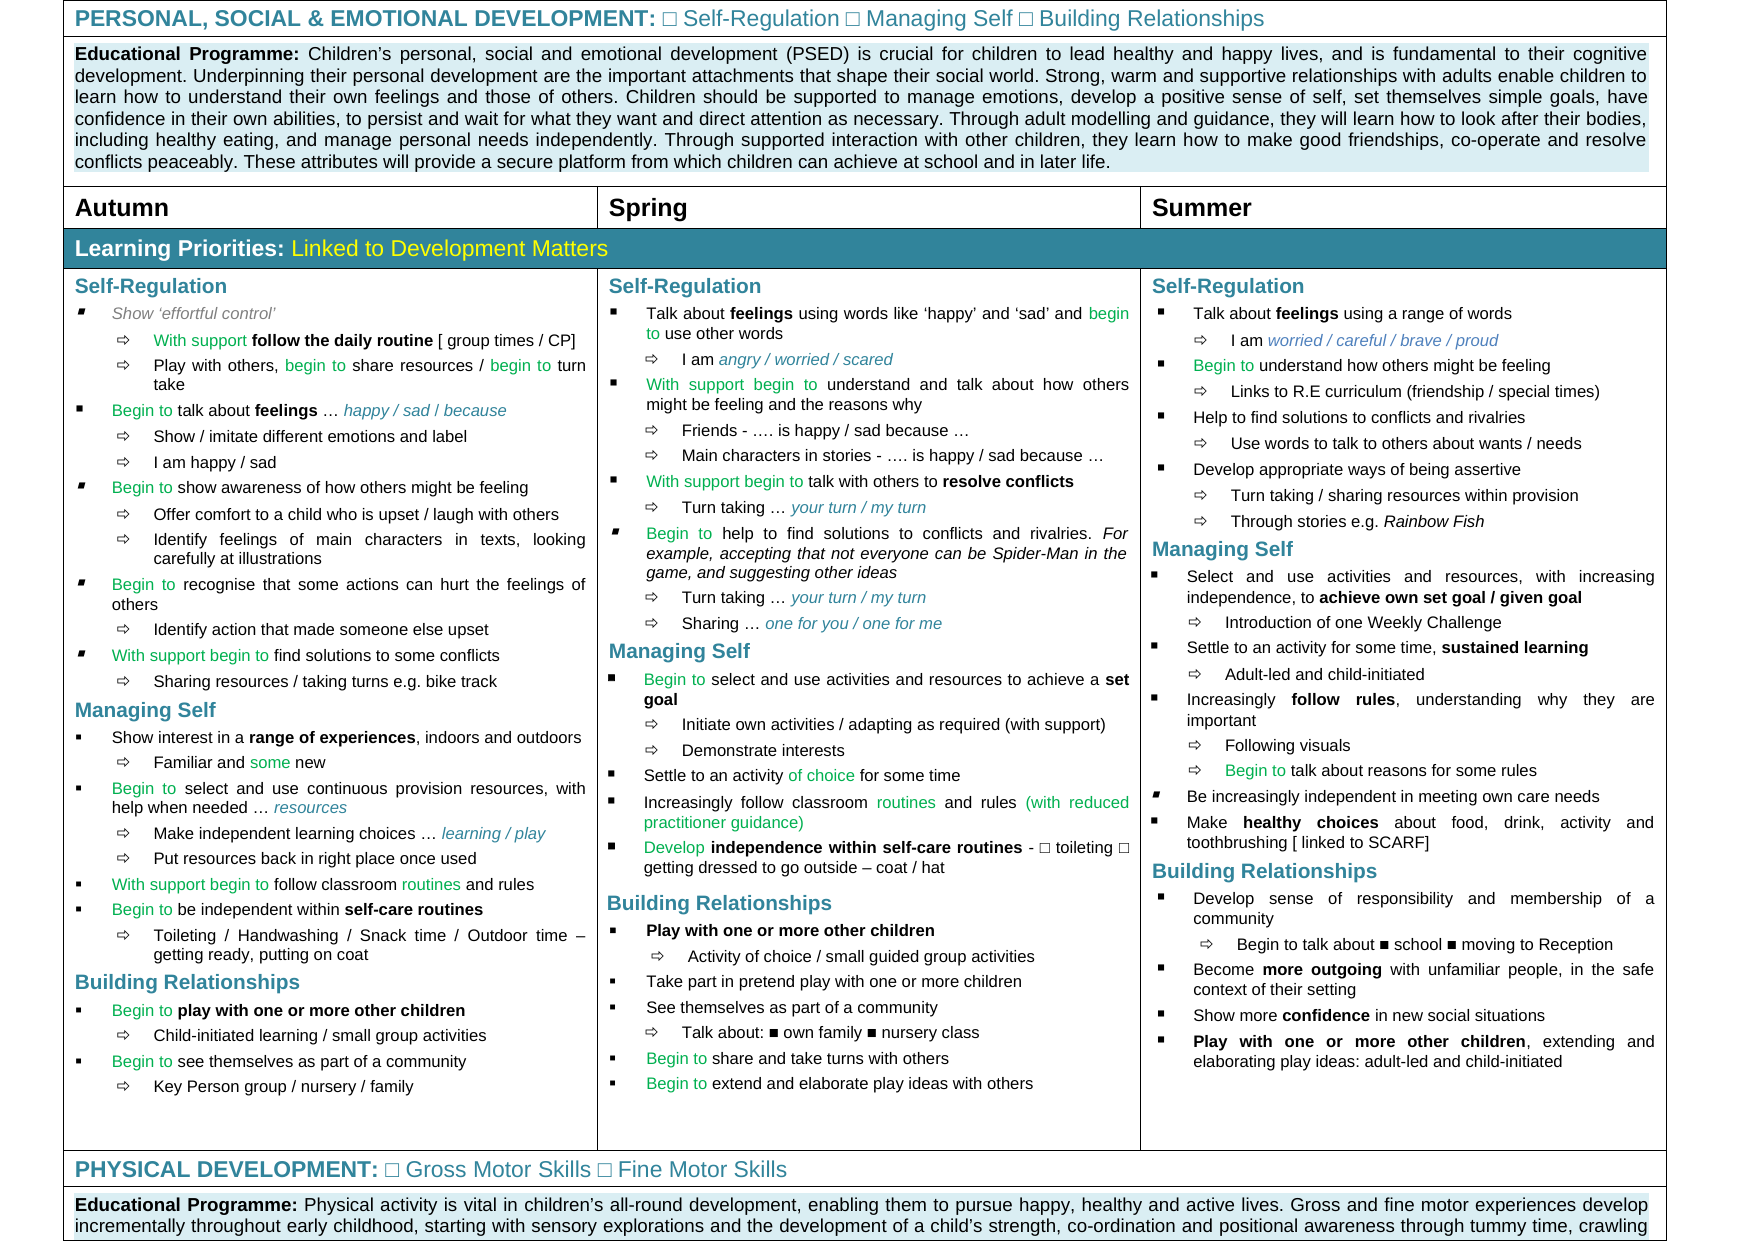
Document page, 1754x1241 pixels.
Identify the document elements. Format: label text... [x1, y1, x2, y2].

table_cell Educational Programme: Physical activity is vital in children’s all-round development, enabling them to pursue happy, healthy and active lives. Gross and fine motor experiences develop incrementally throughout early childhood, starting with sensory explorations and the development of a child’s strength, co-ordination and positional awareness through tummy time, crawling and play movement with both objects and adults. By creating games and providing opportunities for play both indoors and outdoors, adults can support children to develop their core strength, stability, balance, spatial awareness, co-ordination and agility. Gross motor skills provide the foundation for developing healthy bodies and social and emotional well-being. Fine motor control and precision helps with hand-eye co-ordination which is later linked to early literacy. Repeated and varied opportunities to explore and play with small world activities, puzzles, arts and crafts and the practise of using small tools, with feedback and support from adults, allow children to develop proficiency, control and confidence. [64, 1187, 1666, 1240]
table_header PERSONAL, SOCIAL & EMOTIONAL DEVELOPMENT: □ Self-Regulation □ Managing Self □ Building Relationships [64, 1, 1666, 36]
table_cell Spring [598, 187, 1140, 228]
table_cell Summer [1141, 187, 1666, 228]
table_cell Learning Priorities: Linked to Development Matters [64, 229, 1666, 268]
table_cell Autumn [64, 187, 597, 228]
table_cell Self-Regulation Talk about feelings using a range of words I am worried / careful / brave / proud Begin to understand how others might be feeling Links to R.E curriculum (friendship / special times) Help to find solutions to conflicts and rivalries Use words to talk to others about wants / needs Develop appropriate ways of being assertive Turn taking / sharing resources within provision Through stories e.g. Rainbow Fish Managing Self Select and use activities and resources, with increasing independence, to achieve own set goal / given goal Introduction of one Weekly Challenge Settle to an activity for some time, sustained learning Adult-led and child-initiated Increasingly follow rules, understanding why they are important Following visuals Begin to talk about reasons for some rules Be increasingly independent in meeting own care needs Make healthy choices about food, drink, activity and toothbrushing [ linked to SCARF] Building Relationships Develop sense of responsibility and membership of a community Begin to talk about ■ school ■ moving to Reception Become more outgoing with unfamiliar people, in the safe context of their setting Show more confidence in new social situations Play with one or more other children, extending and elaborating play ideas: adult-led and child-initiated [1141, 269, 1666, 1150]
table_cell Self-Regulation Show ‘effortful control’ With support follow the daily routine [ group times / CP] Play with others, begin to share resources / begin to turn take Begin to talk about feelings … happy / sad / because Show / imitate different emotions and label I am happy / sad Begin to show awareness of how others might be feeling Offer comfort to a child who is upset / laugh with others Identify feelings of main characters in texts, looking carefully at illustrations Begin to recognise that some actions can hurt the feelings of others Identify action that made someone else upset With support begin to find solutions to some conflicts Sharing resources / taking turns e.g. bike track Managing Self Show interest in a range of experiences, indoors and outdoors Familiar and some new Begin to select and use continuous provision resources, with help when needed … resources Make independent learning choices … learning / play Put resources back in right place once used With support begin to follow classroom routines and rules Begin to be independent within self-care routines Toileting / Handwashing / Snack time / Outdoor time – getting ready, putting on coat Building Relationships Begin to play with one or more other children Child-initiated learning / small group activities Begin to see themselves as part of a community Key Person group / nursery / family [64, 269, 597, 1150]
table_cell Educational Programme: Children’s personal, social and emotional development (PSED) is crucial for children to lead healthy and happy lives, and is fundamental to their cognitive development. Underpinning their personal development are the important attachments that shape their social world. Strong, warm and supportive relationships with adults enable children to learn how to understand their own feelings and those of others. Children should be supported to manage emotions, develop a positive sense of self, set themselves simple goals, have confidence in their own abilities, to persist and wait for what they want and direct attention as necessary. Through adult modelling and guidance, they will learn how to look after their bodies, including healthy eating, and manage personal needs independently. Through supported interaction with other children, they learn how to make good friendships, co-operate and resolve conflicts peaceably. These attributes will provide a secure platform from which children can achieve at school and in later life. [64, 37, 1666, 186]
table_cell PHYSICAL DEVELOPMENT: □ Gross Motor Skills □ Fine Motor Skills [64, 1151, 1666, 1186]
table_cell Self-Regulation Talk about feelings using words like ‘happy’ and ‘sad’ and begin to use other words I am angry / worried / scared With support begin to understand and talk about how others might be feeling and the reasons why Friends - …. is happy / sad because … Main characters in stories - …. is happy / sad because … With support begin to talk with others to resolve conflicts Turn taking … your turn / my turn Begin to help to find solutions to conflicts and rivalries. For example, accepting that not everyone can be Spider-Man in the game, and suggesting other ideas Turn taking … your turn / my turn Sharing … one for you / one for me Managing Self Begin to select and use activities and resources to achieve a set goal Initiate own activities / adapting as required (with support) Demonstrate interests Settle to an activity of choice for some time Increasingly follow classroom routines and rules (with reduced practitioner guidance) Develop independence within self-care routines - □ toileting □ getting dressed to go outside – coat / hat Building Relationships Play with one or more other children Activity of choice / small guided group activities Take part in pretend play with one or more children See themselves as part of a community Talk about: ■ own family ■ nursery class Begin to share and take turns with others Begin to extend and elaborate play ideas with others [598, 269, 1140, 1150]
